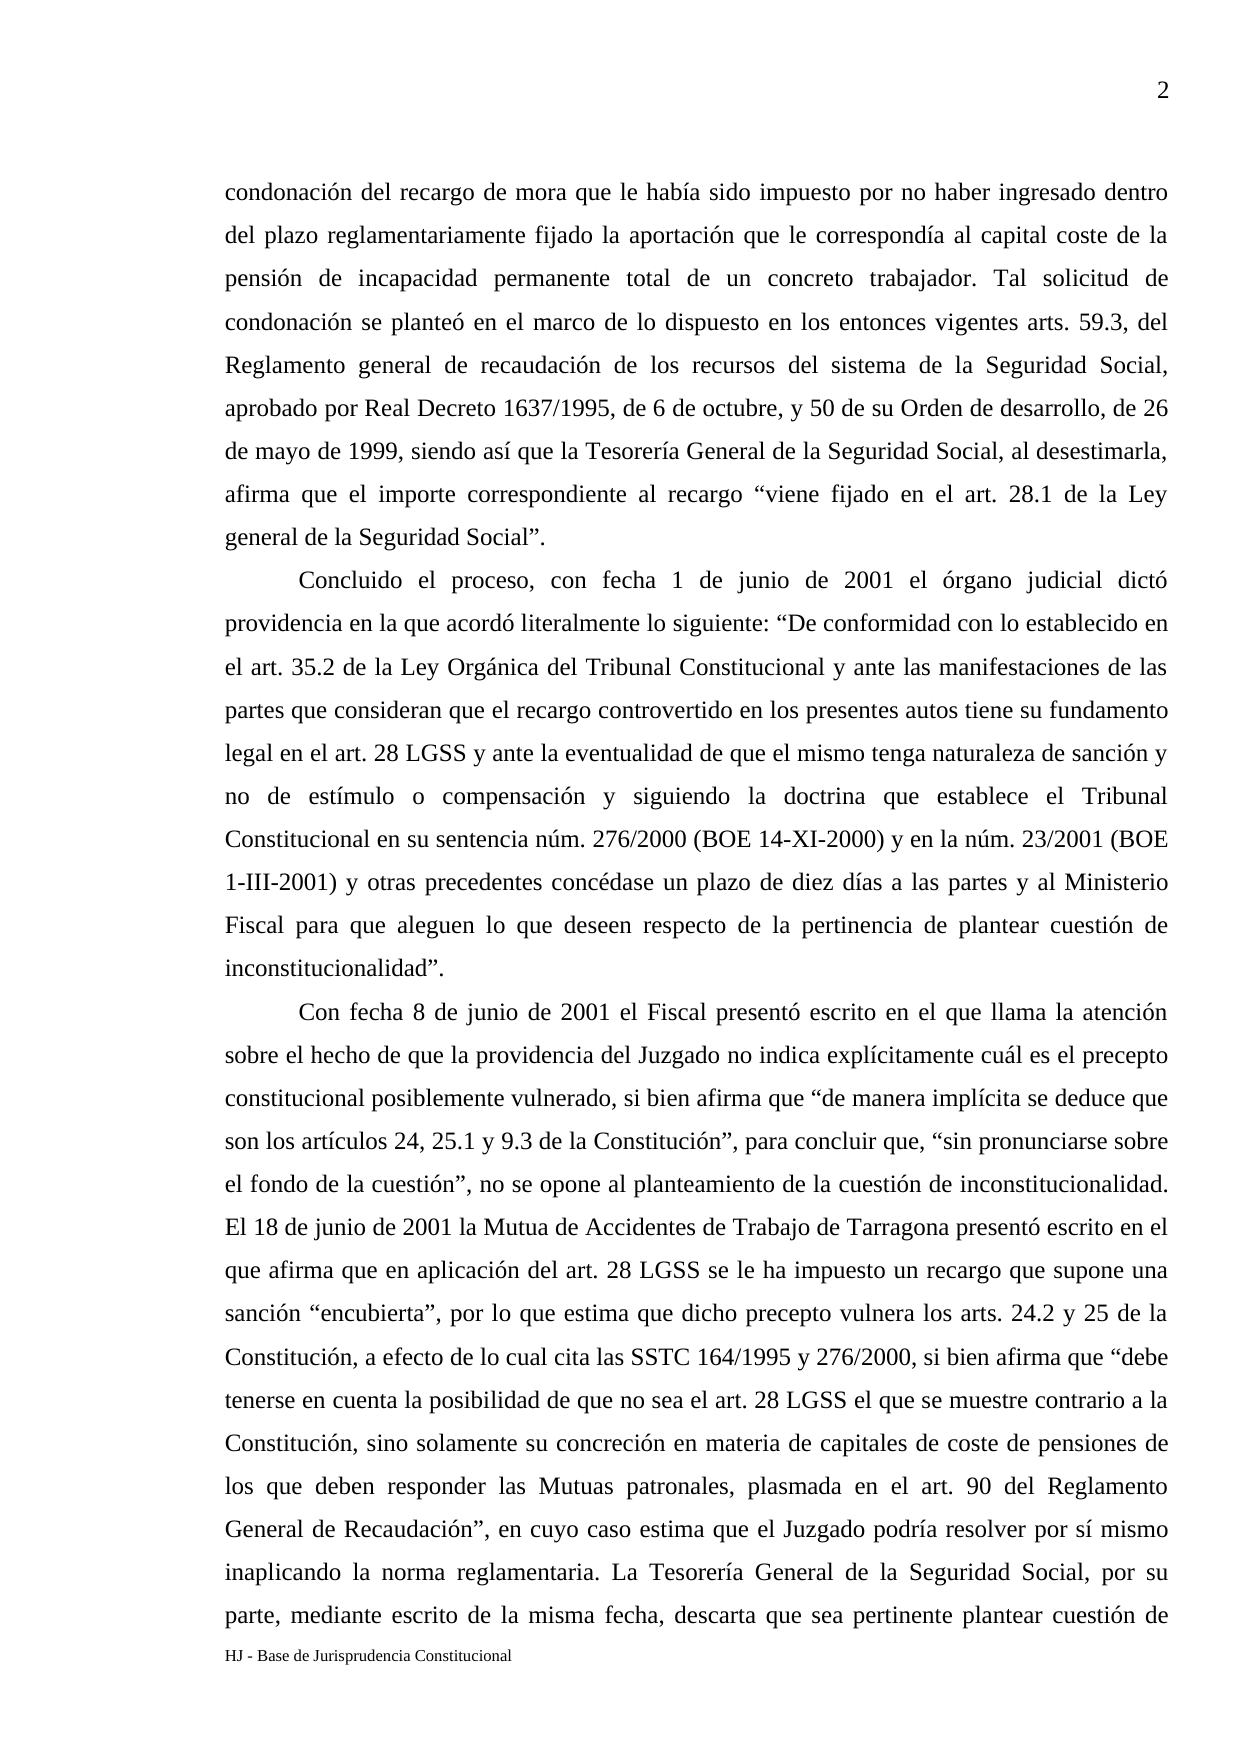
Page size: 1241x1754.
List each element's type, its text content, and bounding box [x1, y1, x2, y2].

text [224, 177, 1169, 551]
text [224, 997, 1169, 1629]
text Concluido el proceso, con fecha 1 de junio de 2001 el órgano judicial dictó providencia en la que acordó literalmente lo siguiente: “De conformidad con lo establecido en el art. 35.2 de la Ley Orgánica del Tribunal Constitucional y ante las manifestaciones de las partes que consideran que el recargo controvertido en los presentes autos tiene su fundamento legal en el art. 28 LGSS y ante la eventualidad de que el mismo tenga naturaleza de sanción y no de estímulo o compensación y siguiendo la doctrina que establece el Tribunal Constitucional en su sentencia núm. 276/2000 (BOE 14-XI-2000) y en la núm. 23/2001 (BOE 1-III-2001) y otras precedentes concédase un plazo de diez días a las partes y al Ministerio Fiscal para que aleguen lo que deseen respecto de la pertinencia de plantear cuestión de inconstitucionalidad”. [224, 565, 1169, 982]
